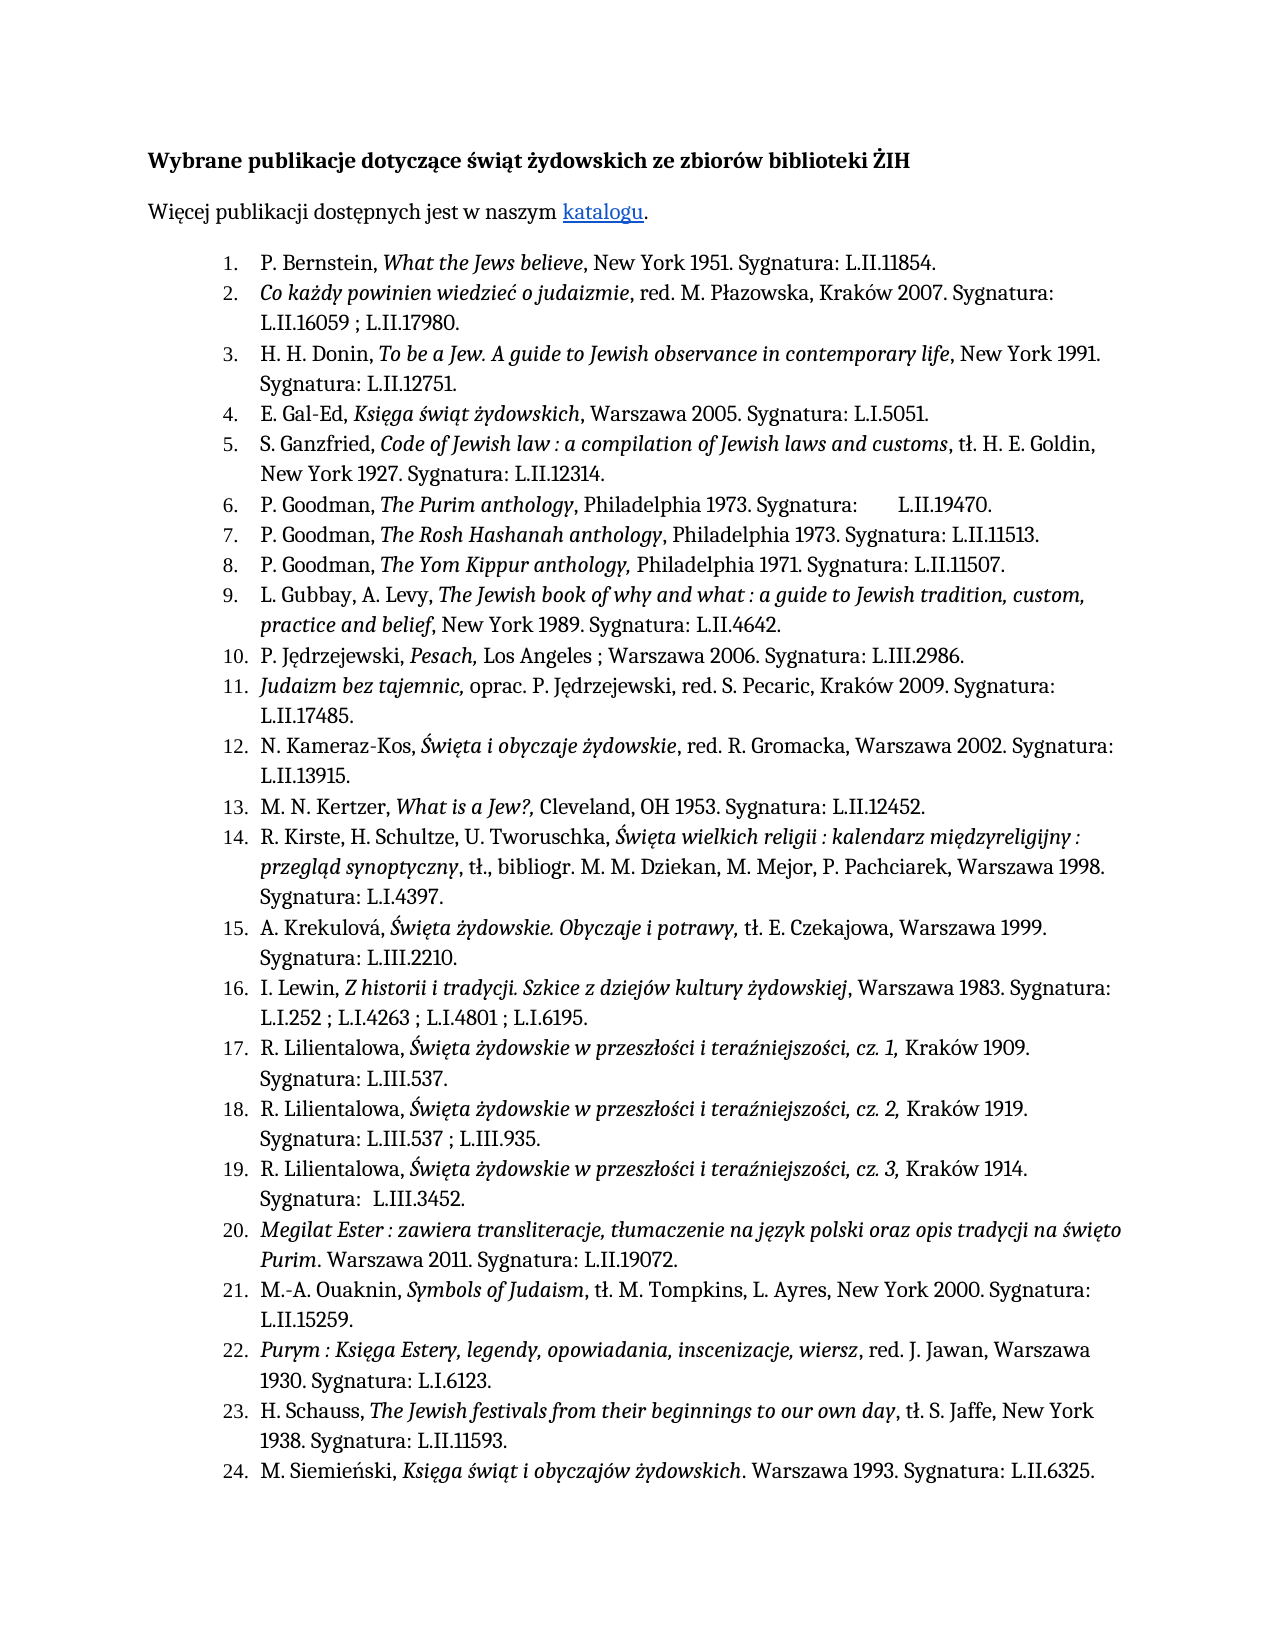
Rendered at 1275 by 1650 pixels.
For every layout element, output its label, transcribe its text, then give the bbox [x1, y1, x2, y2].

list H. Schauss, The Jewish festivals from their beginnings to our own day, tł. S. Jaffe, New York 1938. Sygnatura: L.II.11593. [223, 1398, 1127, 1454]
list P. Goodman, The Purim anthology, Philadelphia 1973. Sygnatura: L.II.19470. [223, 491, 1127, 518]
list E. Gal-Ed, Księga świąt żydowskich, Warszawa 2005. Sygnatura: L.I.5051. [223, 401, 1127, 427]
list P. Jędrzejewski, Pesach, Los Angeles ; Warszawa 2006. Sygnatura: L.III.2986. [223, 642, 1127, 669]
list P. Bernstein, What the Jews believe, New York 1951. Sygnatura: L.II.11854. [223, 250, 1127, 276]
list Megilat Ester : zawiera transliteracje, tłumaczenie na język polski oraz opis tradycji na święto Purim. Warszawa 2011. Sygnatura: L.II.19072. [223, 1216, 1127, 1273]
text Więcej publikacji dostępnych jest w naszym katalogu. [148, 199, 1127, 225]
list Judaizm bez tajemnic, oprac. P. Jędrzejewski, red. S. Pecaric, Kraków 2009. Sygnatura: L.II.17485. [223, 673, 1127, 729]
list R. Lilientalowa, Święta żydowskie w przeszłości i teraźniejszości, cz. 1, Kraków 1909. Sygnatura: L.III.537. [223, 1035, 1127, 1092]
list L. Gubbay, A. Levy, The Jewish book of why and what : a guide to Jewish tradition, custom, practice and belief, New York 1989. Sygnatura: L.II.4642. [223, 582, 1127, 638]
list Purym : Księga Estery, legendy, opowiadania, inscenizacje, wiersz, red. J. Jawan, Warszawa 1930. Sygnatura: L.I.6123. [223, 1337, 1127, 1394]
list N. Kameraz-Kos, Święta i obyczaje żydowskie, red. R. Gromacka, Warszawa 2002. Sygnatura: L.II.13915. [223, 733, 1127, 789]
list A. Krekulová, Święta żydowskie. Obyczaje i potrawy, tł. E. Czekajowa, Warszawa 1999. Sygnatura: L.III.2210. [223, 914, 1127, 971]
list H. H. Donin, To be a Jew. A guide to Jewish observance in contemporary life, New York 1991. Sygnatura: L.II.12751. [223, 340, 1127, 397]
list I. Lewin, Z historii i tradycji. Szkice z dziejów kultury żydowskiej, Warszawa 1983. Sygnatura: L.I.252 ; L.I.4263 ; L.I.4801 ; L.I.6195. [223, 975, 1127, 1031]
list M. N. Kertzer, What is a Jew?, Cleveland, OH 1953. Sygnatura: L.II.12452. [223, 793, 1127, 820]
text Wybrane publikacje dotyczące świąt żydowskich ze zbiorów biblioteki ŻIH [148, 148, 1127, 174]
list P. Goodman, The Rosh Hashanah anthology, Philadelphia 1973. Sygnatura: L.II.11513. [223, 522, 1127, 548]
list R. Lilientalowa, Święta żydowskie w przeszłości i teraźniejszości, cz. 2, Kraków 1919. Sygnatura: L.III.537 ; L.III.935. [223, 1096, 1127, 1152]
list R. Kirste, H. Schultze, U. Tworuschka, Święta wielkich religii : kalendarz międzyreligijny : przegląd synoptyczny, tł., bibliogr. M. M. Dziekan, M. Mejor, P. Pachciarek, Warszawa 1998. Sygnatura: L.I.4397. [223, 824, 1127, 910]
list M.-A. Ouaknin, Symbols of Judaism, tł. M. Tompkins, L. Ayres, New York 2000. Sygnatura: L.II.15259. [223, 1277, 1127, 1333]
list R. Lilientalowa, Święta żydowskie w przeszłości i teraźniejszości, cz. 3, Kraków 1914. Sygnatura: L.III.3452. [223, 1156, 1127, 1212]
list S. Ganzfried, Code of Jewish law : a compilation of Jewish laws and customs, tł. H. E. Goldin, New York 1927. Sygnatura: L.II.12314. [223, 431, 1127, 487]
list Co każdy powinien wiedzieć o judaizmie, red. M. Płazowska, Kraków 2007. Sygnatura: L.II.16059 ; L.II.17980. [223, 280, 1127, 336]
list P. Goodman, The Yom Kippur anthology, Philadelphia 1971. Sygnatura: L.II.11507. [223, 552, 1127, 578]
list M. Siemieński, Księga świąt i obyczajów żydowskich. Warszawa 1993. Sygnatura: L.II.6325. [223, 1458, 1127, 1484]
